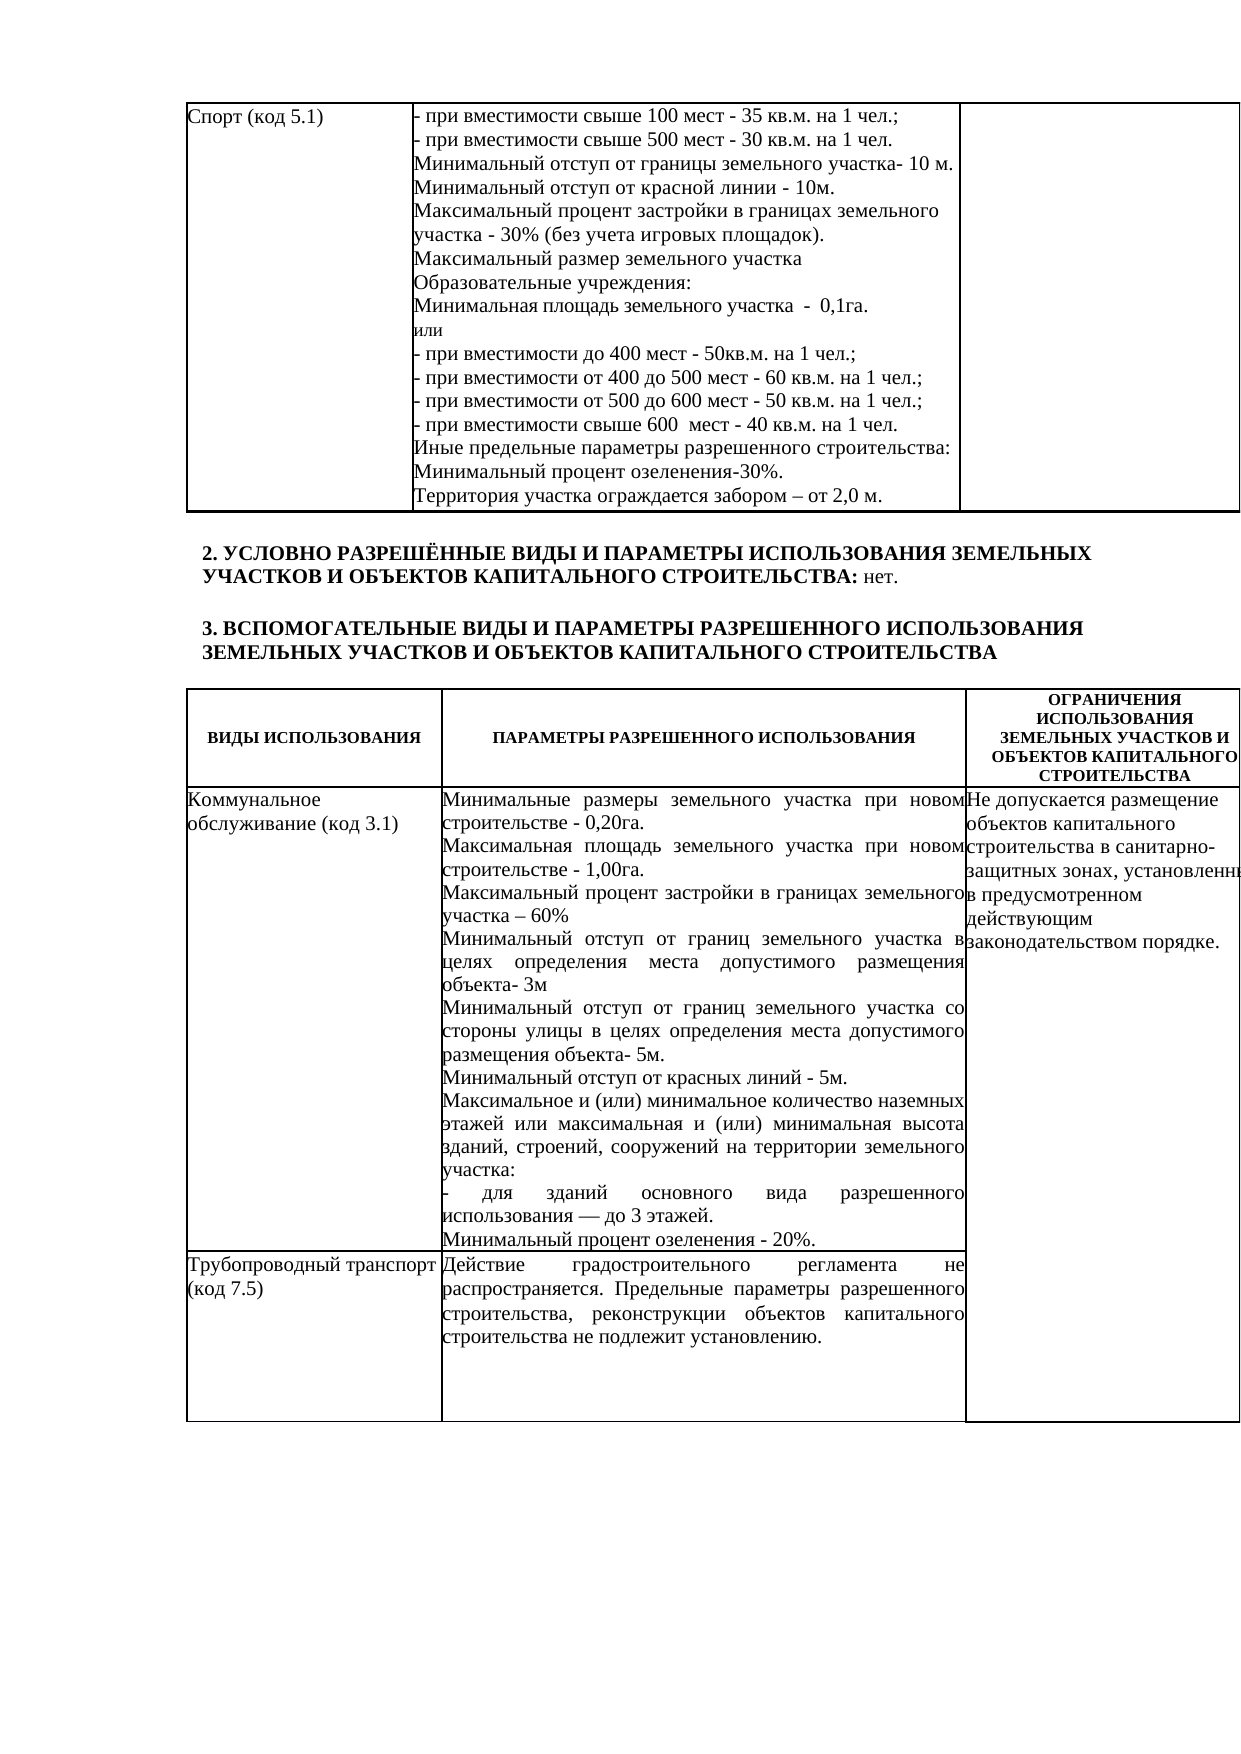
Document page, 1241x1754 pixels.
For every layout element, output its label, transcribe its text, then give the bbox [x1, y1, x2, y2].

table_cell [961, 104, 1239, 510]
table_header ПАРАМЕТРЫ РАЗРЕШЕННОГО ИСПОЛЬЗОВАНИЯ [443, 690, 965, 786]
table_cell Действие градостроительного регламента не распространяется. Предельные параметры разрешенного строительства, реконструкции объектов капитального строительства не подлежит установлению. [443, 1252, 965, 1421]
table_cell Коммунальное обслуживание (код 3.1) [188, 788, 441, 1250]
table_cell - при вместимости свыше 100 мест - 35 кв.м. на 1 чел.; - при вместимости свыше 500 мест - 30 кв.м. на 1 чел. Минимальный отступ от границы земельного участка- 10 м. Минимальный отступ от красной линии - 10м. Максимальный процент застройки в границах земельного участка - 30% (без учета игровых площадок). Максимальный размер земельного участка Образовательные учреждения: Минимальная площадь земельного участка - 0,1га. или - при вместимости до 400 мест - 50кв.м. на 1 чел.; - при вместимости от 400 до 500 мест - 60 кв.м. на 1 чел.; - при вместимости от 500 до 600 мест - 50 кв.м. на 1 чел.; - при вместимости свыше 600 мест - 40 кв.м. на 1 чел. Иные предельные параметры разрешенного строительства: Минимальный процент озеленения-30%. Территория участка ограждается забором – от 2,0 м. [414, 104, 959, 510]
table_cell Не допускается размещение объектов капитального строительства в санитарно-защитных зонах, установленных в предусмотренном действующим законодательством порядке. [967, 788, 1239, 1421]
table_header ВИДЫ ИСПОЛЬЗОВАНИЯ [188, 690, 441, 786]
text 2. УСЛОВНО РАЗРЕШЁННЫЕ ВИДЫ И ПАРАМЕТРЫ ИСПОЛЬЗОВАНИЯ ЗЕМЕЛЬНЫХ УЧАСТКОВ И ОБЪЕКТОВ КАПИТАЛЬНОГО СТРОИТЕЛЬСТВА: нет. [202, 541, 1102, 589]
table_cell Трубопроводный транспорт (код 7.5) [188, 1252, 441, 1421]
table_cell Спорт (код 5.1) [188, 104, 412, 510]
table_header ОГРАНИЧЕНИЯ ИСПОЛЬЗОВАНИЯ ЗЕМЕЛЬНЫХ УЧАСТКОВ И ОБЪЕКТОВ КАПИТАЛЬНОГО СТРОИТЕЛЬСТВА [967, 690, 1239, 786]
text 3. ВСПОМОГАТЕЛЬНЫЕ ВИДЫ И ПАРАМЕТРЫ РАЗРЕШЕННОГО ИСПОЛЬЗОВАНИЯ ЗЕМЕЛЬНЫХ УЧАСТКОВ И ОБЪЕКТОВ КАПИТАЛЬНОГО СТРОИТЕЛЬСТВА [202, 616, 1114, 664]
